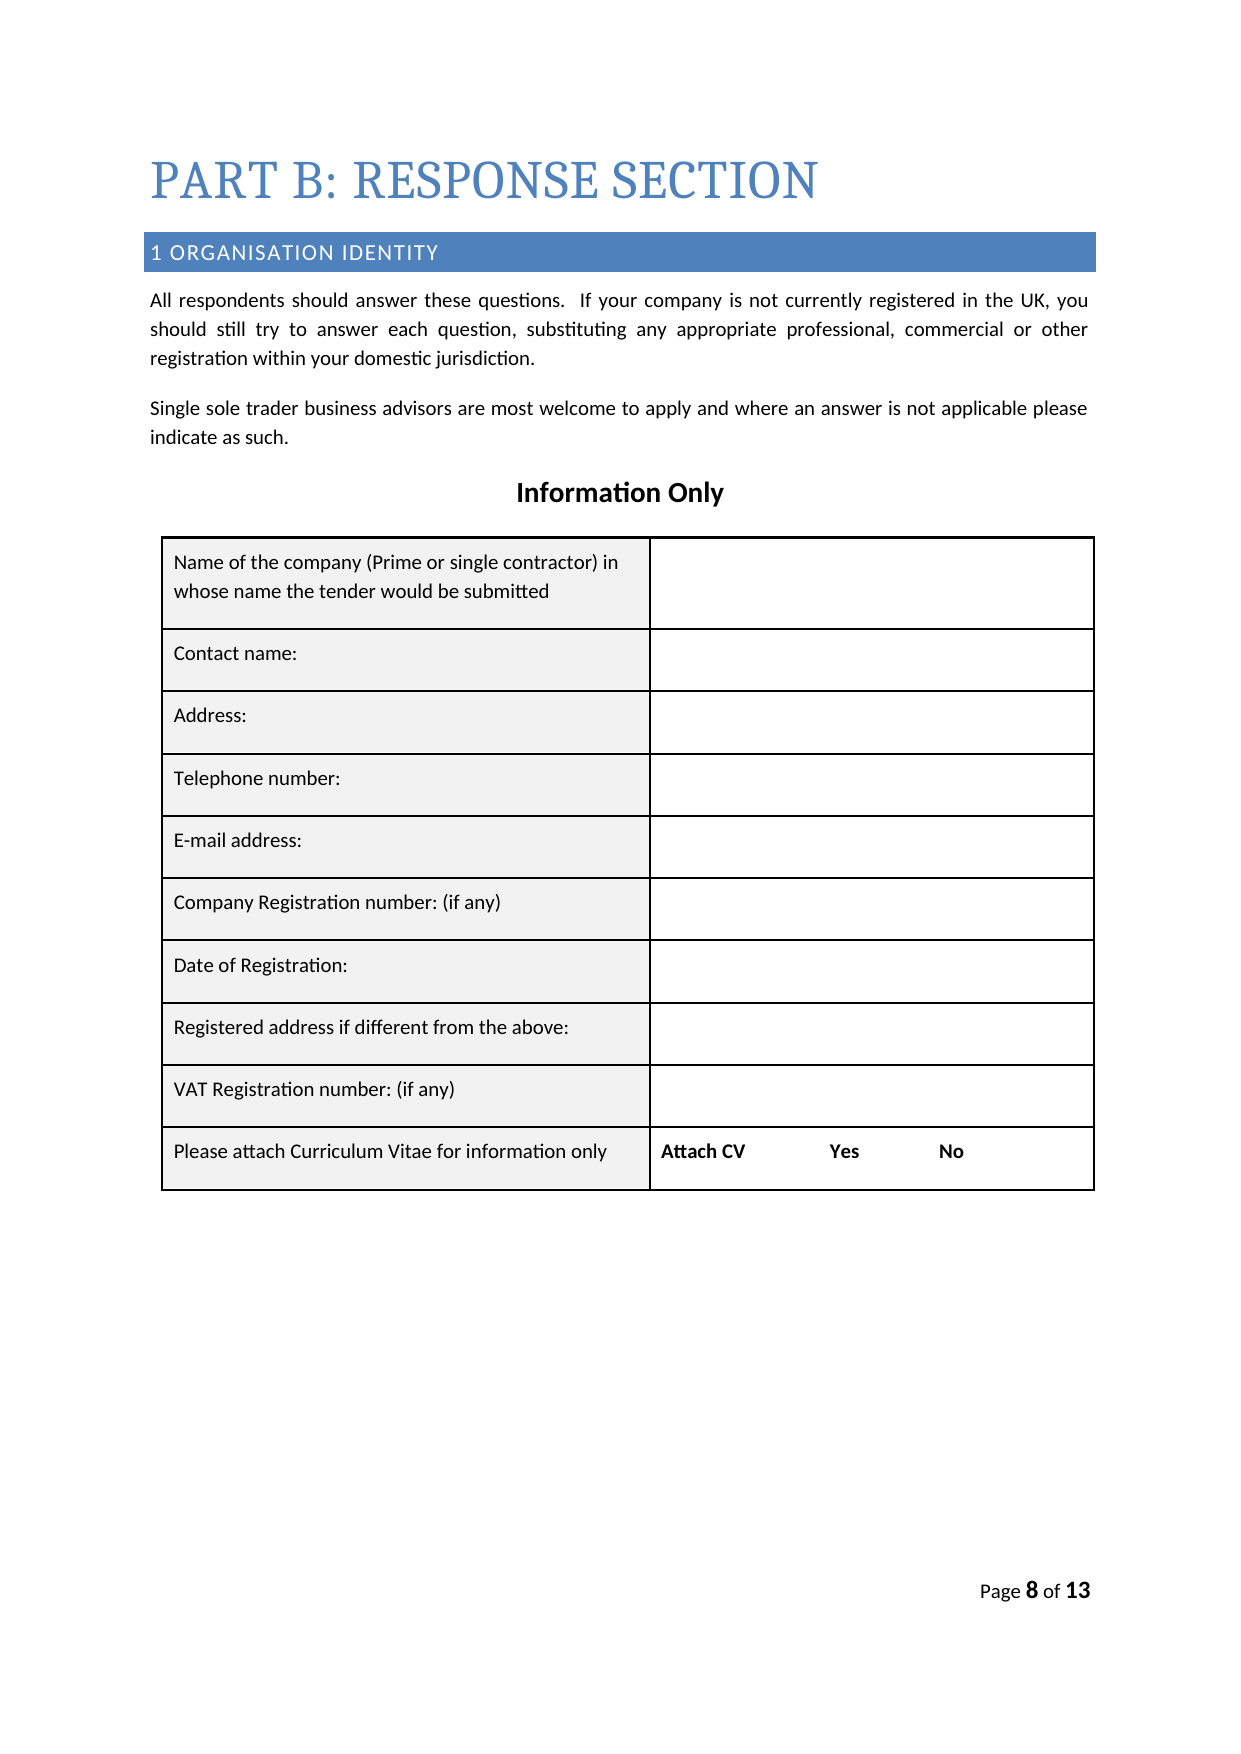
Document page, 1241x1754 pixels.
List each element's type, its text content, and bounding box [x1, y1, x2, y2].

table_cell Address: [163, 692, 649, 752]
table_cell [651, 1004, 1093, 1064]
subtitle 1 ORGANISATION IDENTITY [150, 238, 1090, 266]
table_cell E-mail address: [163, 817, 649, 877]
table_cell [651, 630, 1093, 690]
table_cell Attach CV Yes No [651, 1128, 1093, 1188]
table_cell Date of Registration: [163, 941, 649, 1002]
table_cell [651, 879, 1093, 939]
table_header Name of the company (Prime or single contractor) in whose name the tender would be submitted [163, 539, 649, 628]
table_cell Please attach Curriculum Vitae for information only [163, 1128, 649, 1188]
table_cell [651, 817, 1093, 877]
table_header [651, 539, 1093, 628]
table_cell Company Registration number: (if any) [163, 879, 649, 939]
table_cell Contact name: [163, 630, 649, 690]
table_cell [651, 941, 1093, 1002]
table_cell Telephone number: [163, 755, 649, 815]
text All respondents should answer these questions. If your company is not currently registered in the UK, you should still try to answer each question, substituting any appropriate professional, commercial or other registration within your domestic jurisdiction. [150, 287, 1090, 371]
table_cell Registered address if different from the above: [163, 1004, 649, 1064]
table_cell [651, 1066, 1093, 1126]
title PART B: REsponse Section [150, 150, 1090, 212]
table_cell [651, 755, 1093, 815]
text Single sole trader business advisors are most welcome to apply and where an answer is not applicable please indicate as such. [150, 395, 1090, 450]
text Information Only [150, 474, 1090, 510]
table_cell [651, 692, 1093, 752]
table_cell VAT Registration number: (if any) [163, 1066, 649, 1126]
